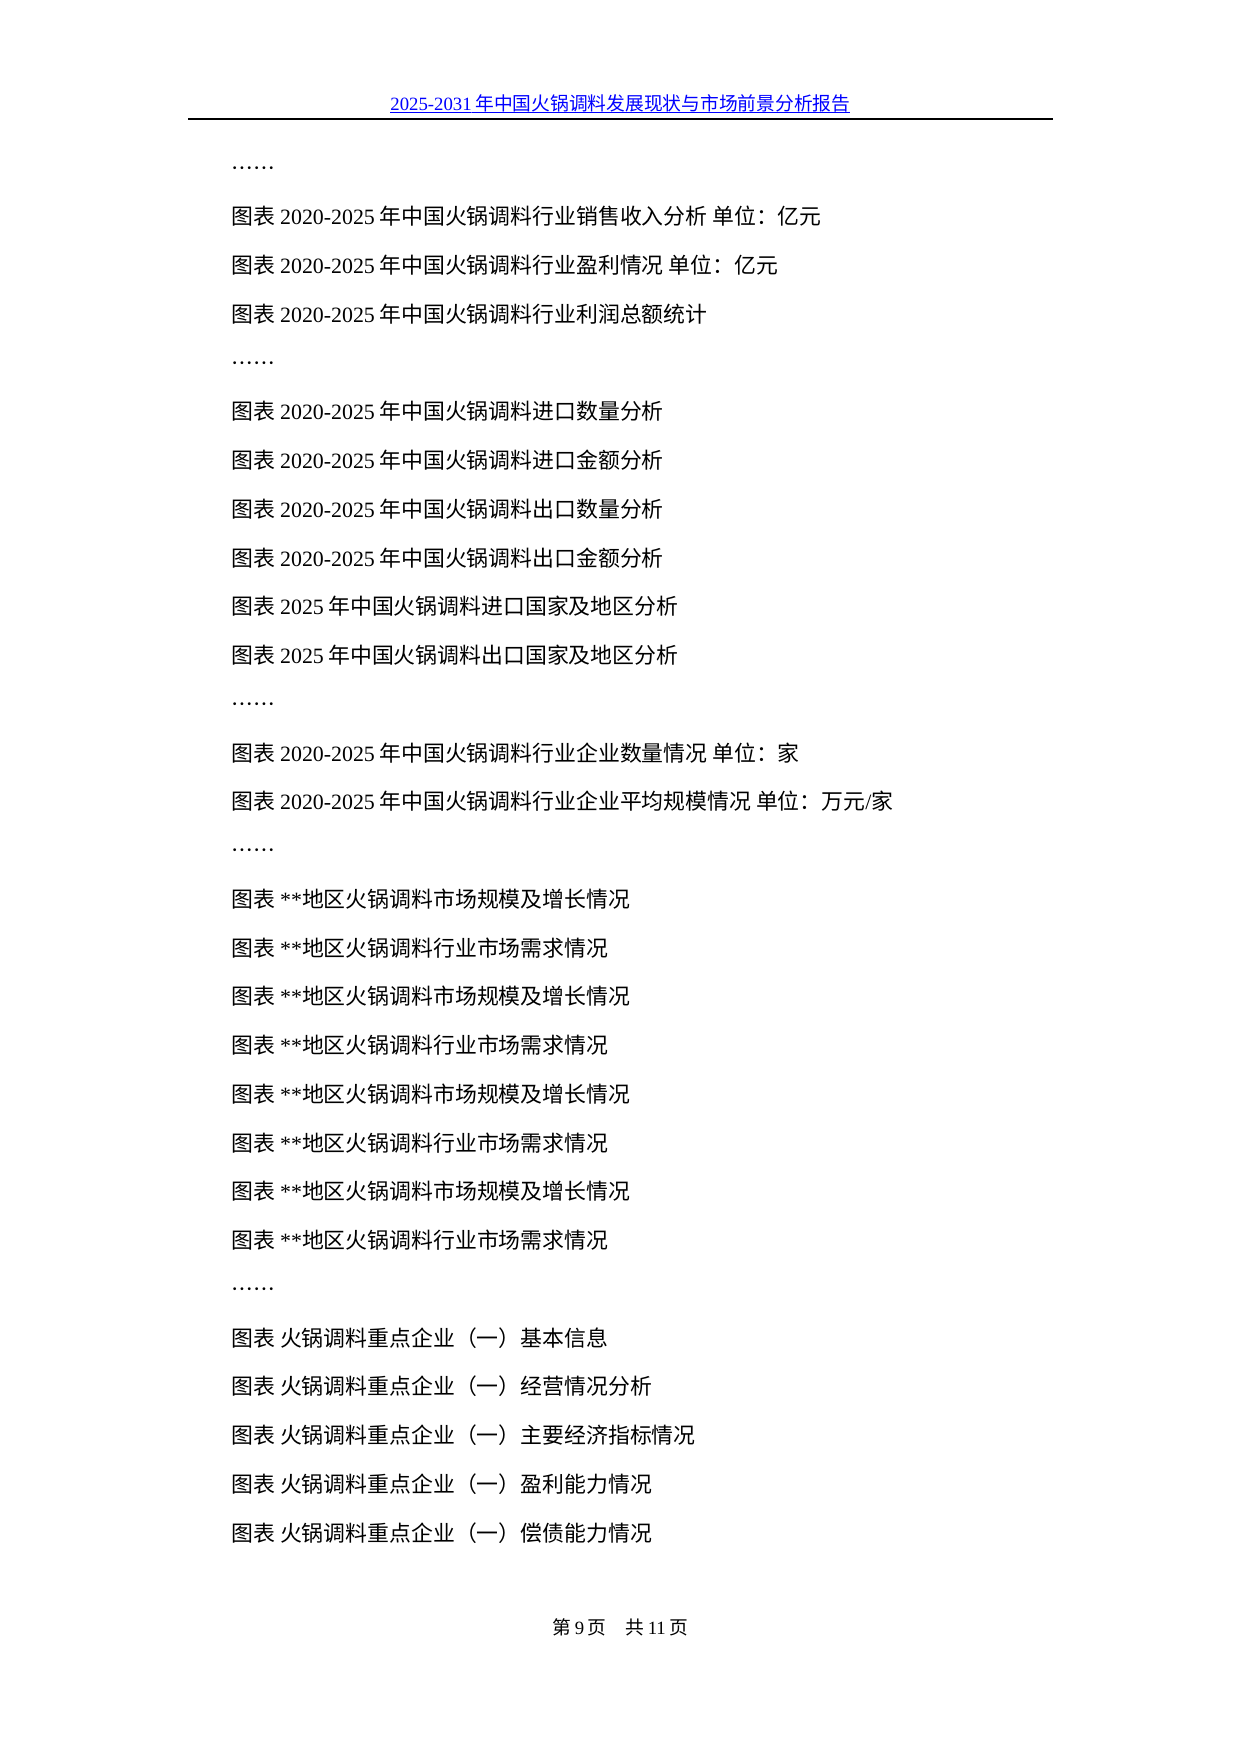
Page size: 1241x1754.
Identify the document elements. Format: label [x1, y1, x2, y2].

text [187, 150, 1053, 1548]
